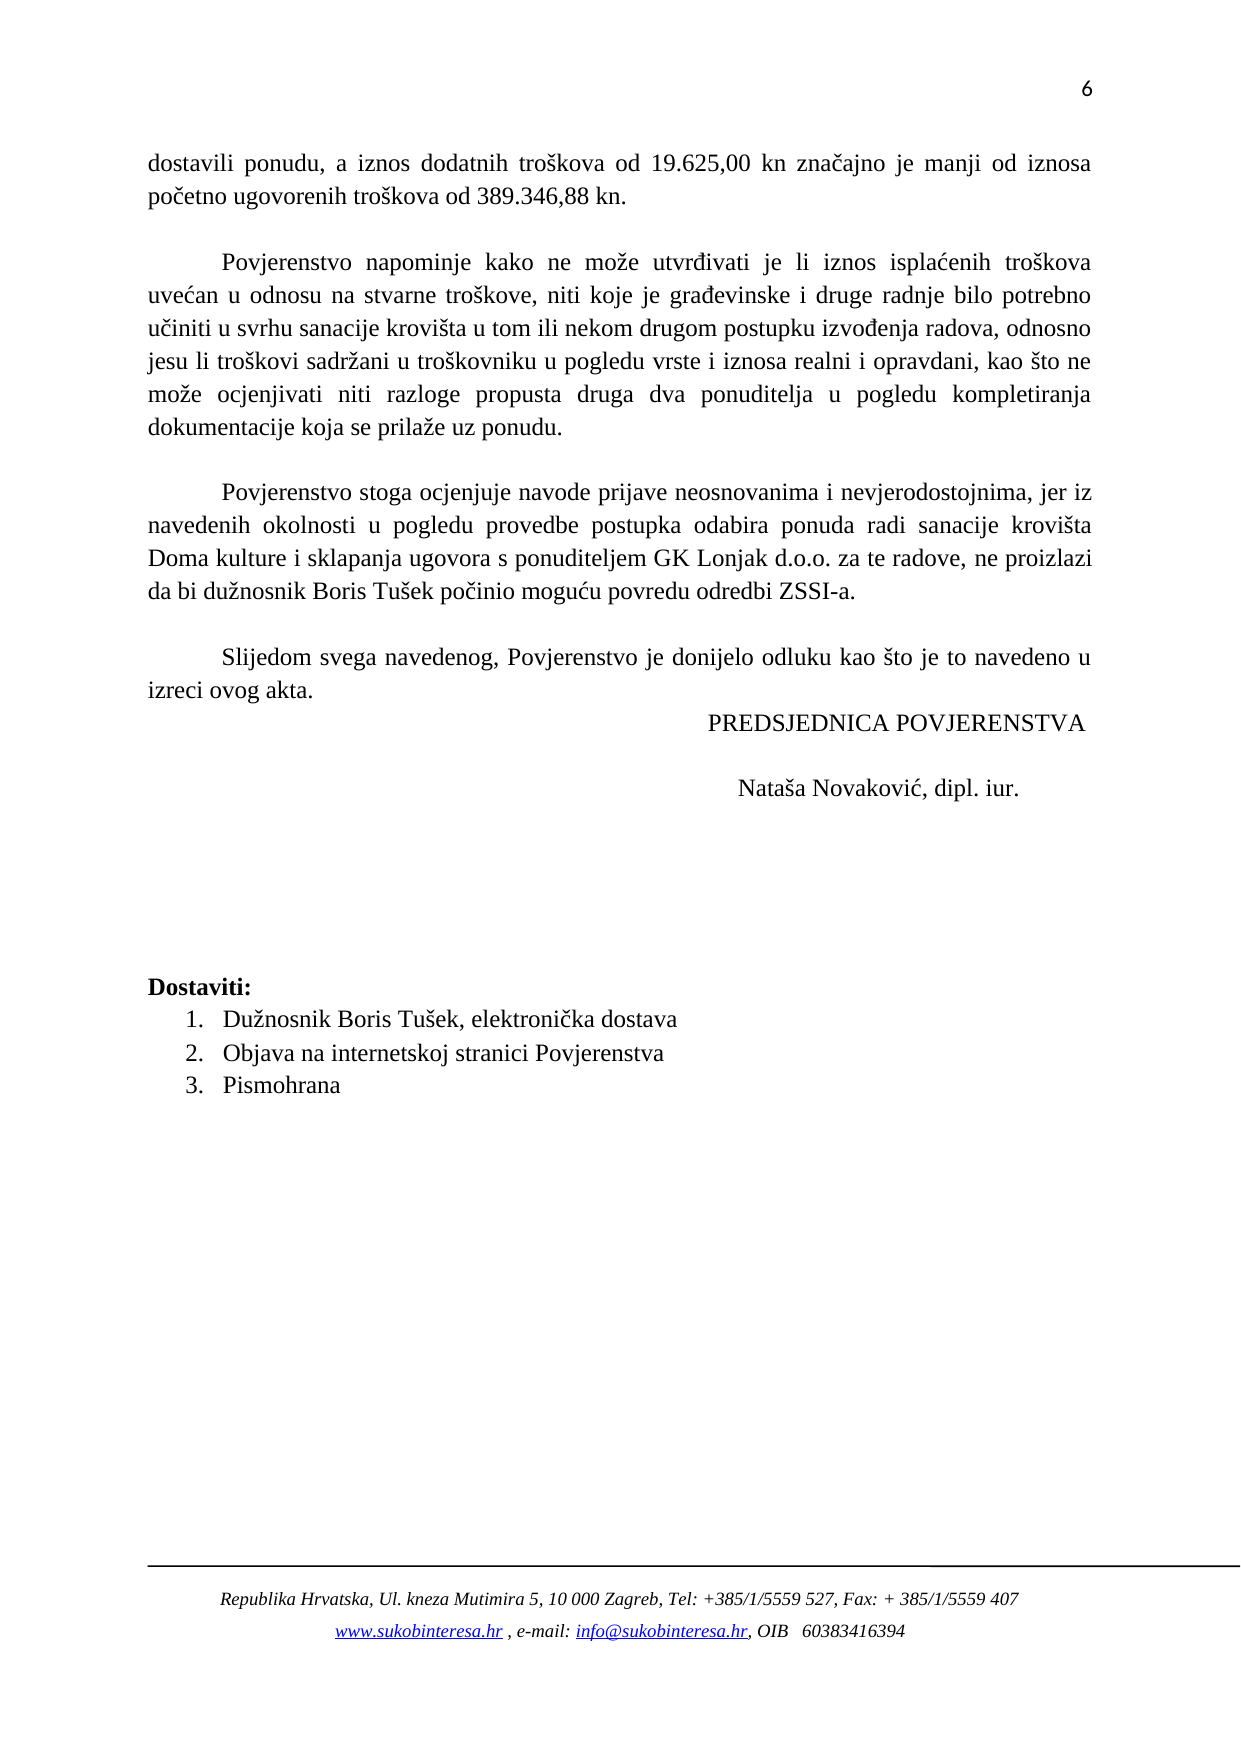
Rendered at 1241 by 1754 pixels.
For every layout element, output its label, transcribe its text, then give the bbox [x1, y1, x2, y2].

text PREDSJEDNICA POVJERENSTVA [708, 708, 1092, 737]
text Slijedom svega navedenog, Povjerenstvo je donijelo odluku kao što je to navedeno u izreci ovog akta. [148, 642, 1092, 704]
text Nataša Novaković, dipl. iur. [708, 773, 1092, 802]
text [148, 148, 1092, 209]
list Pismohrana [185, 1071, 1092, 1099]
list Objava na internetskoj stranici Povjerenstva [185, 1038, 1092, 1066]
text Povjerenstvo napominje kako ne može utvrđivati je li iznos isplaćenih troškova uvećan u odnosu na stvarne troškove, niti koje je građevinske i druge radnje bilo potrebno učiniti u svrhu sanacije krovišta u tom ili nekom drugom postupku izvođenja radova, odnosno jesu li troškovi sadržani u troškovniku u pogledu vrste i iznosa realni i opravdani, kao što ne može ocjenjivati niti razloge propusta druga dva ponuditelja u pogledu kompletiranja dokumentacije koja se prilaže uz ponudu. [148, 247, 1092, 441]
text Dostaviti: [148, 972, 1092, 1000]
list Dužnosnik Boris Tušek, elektronička dostava [185, 1004, 1092, 1033]
text Povjerenstvo stoga ocjenjuje navode prijave neosnovanima i nevjerodostojnima, jer iz navedenih okolnosti u pogledu provedbe postupka odabira ponuda radi sanacije krovišta Doma kulture i sklapanja ugovora s ponuditeljem GK Lonjak d.o.o. za te radove, ne proizlazi da bi dužnosnik Boris Tušek počinio moguću povredu odredbi ZSSI-a. [148, 477, 1092, 605]
